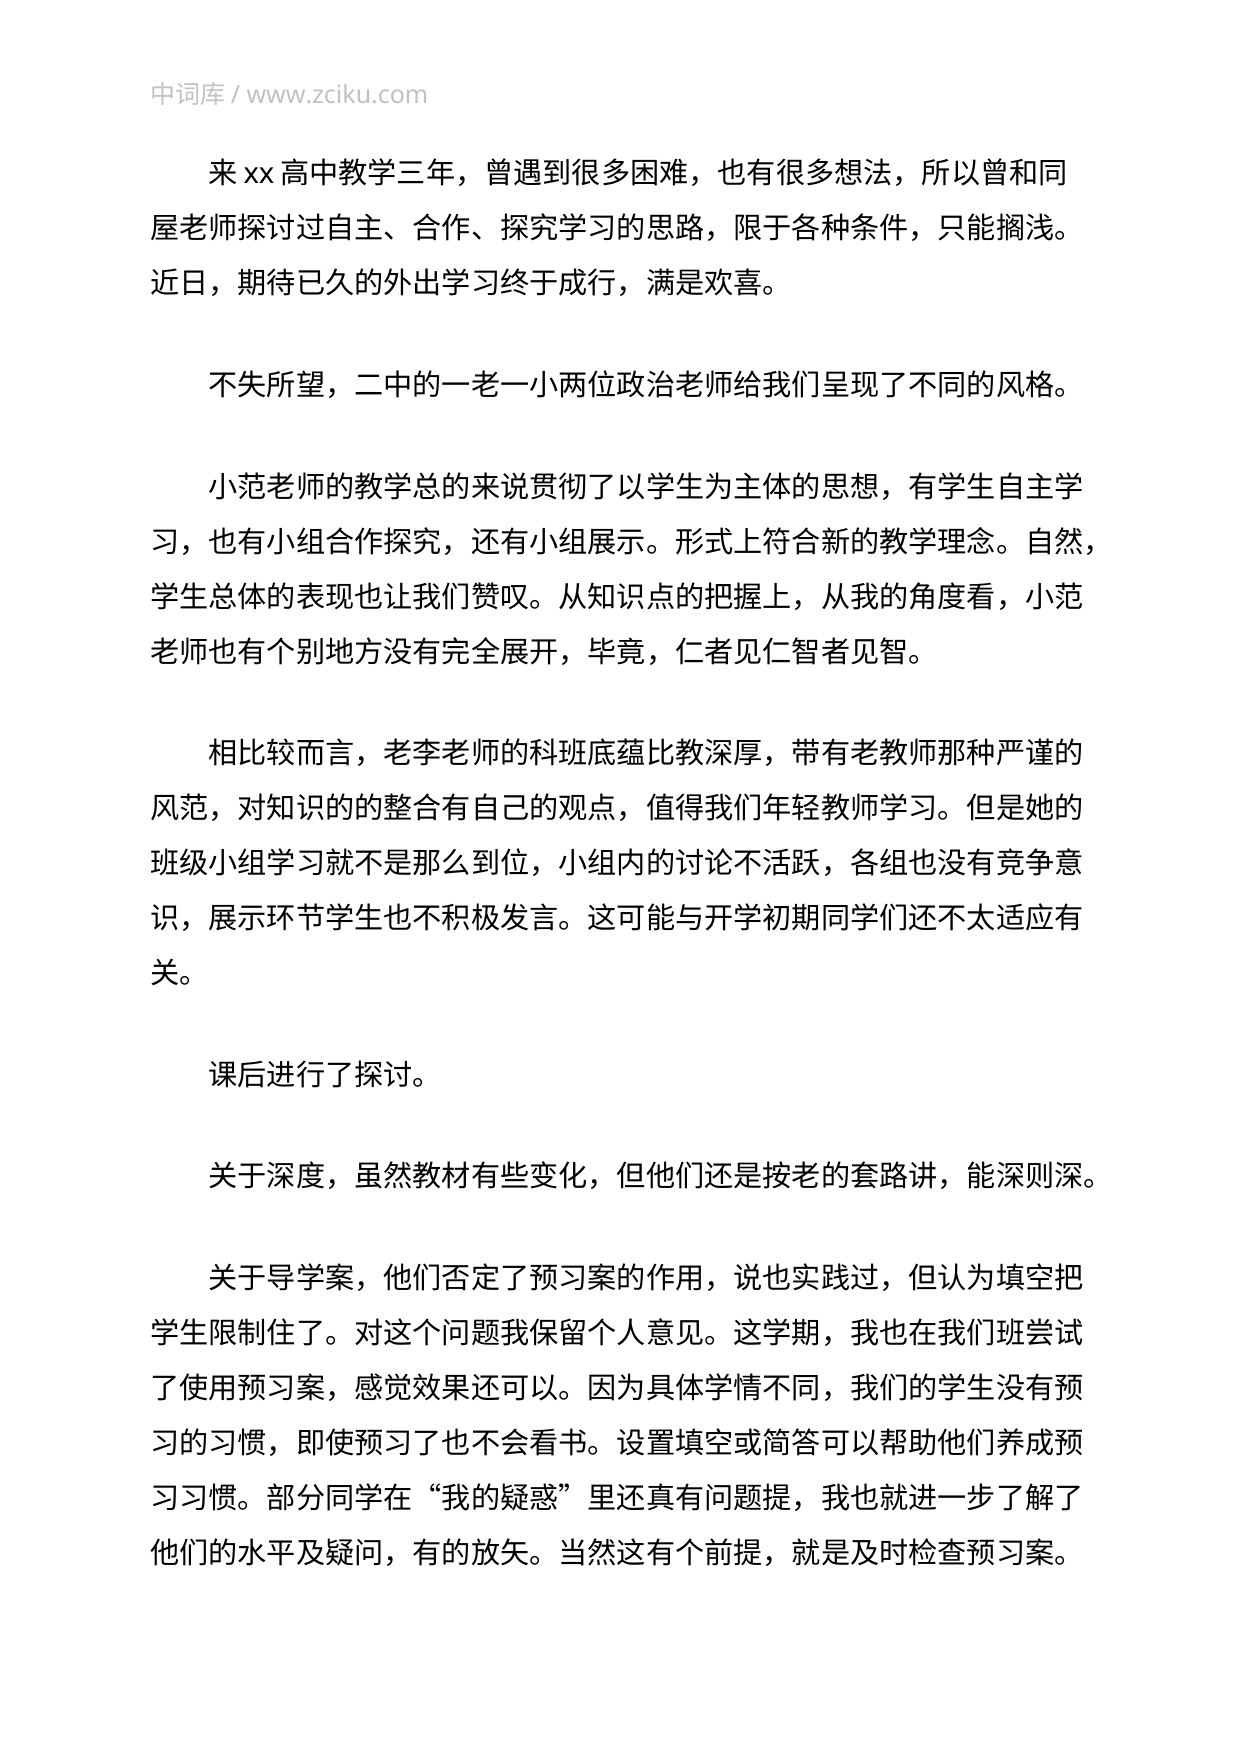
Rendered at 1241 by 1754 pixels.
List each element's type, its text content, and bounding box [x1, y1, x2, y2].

text 来xx高中教学三年，曾遇到很多困难，也有很多想法，所以曾和同屋老师探讨过自主、合作、探究学习的思路，限于各种条件，只能搁浅。近日，期待已久的外出学习终于成行，满是欢喜。 [150, 150, 1090, 302]
text 小范老师的教学总的来说贯彻了以学生为主体的思想，有学生自主学习，也有小组合作探究，还有小组展示。形式上符合新的教学理念。自然，学生总体的表现也让我们赞叹。从知识点的把握上，从我的角度看，小范老师也有个别地方没有完全展开，毕竟，仁者见仁智者见智。 [150, 463, 1090, 670]
text 不失所望，二中的一老一小两位政治老师给我们呈现了不同的风格。 [150, 362, 1090, 404]
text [150, 1255, 1090, 1572]
text 关于深度，虽然教材有些变化，但他们还是按老的套路讲，能深则深。 [150, 1153, 1090, 1195]
text 相比较而言，老李老师的科班底蕴比教深厚，带有老教师那种严谨的风范，对知识的的整合有自己的观点，值得我们年轻教师学习。但是她的班级小组学习就不是那么到位，小组内的讨论不活跃，各组也没有竞争意识，展示环节学生也不积极发言。这可能与开学初期同学们还不太适应有关。 [150, 730, 1090, 992]
text 课后进行了探讨。 [150, 1051, 1090, 1093]
